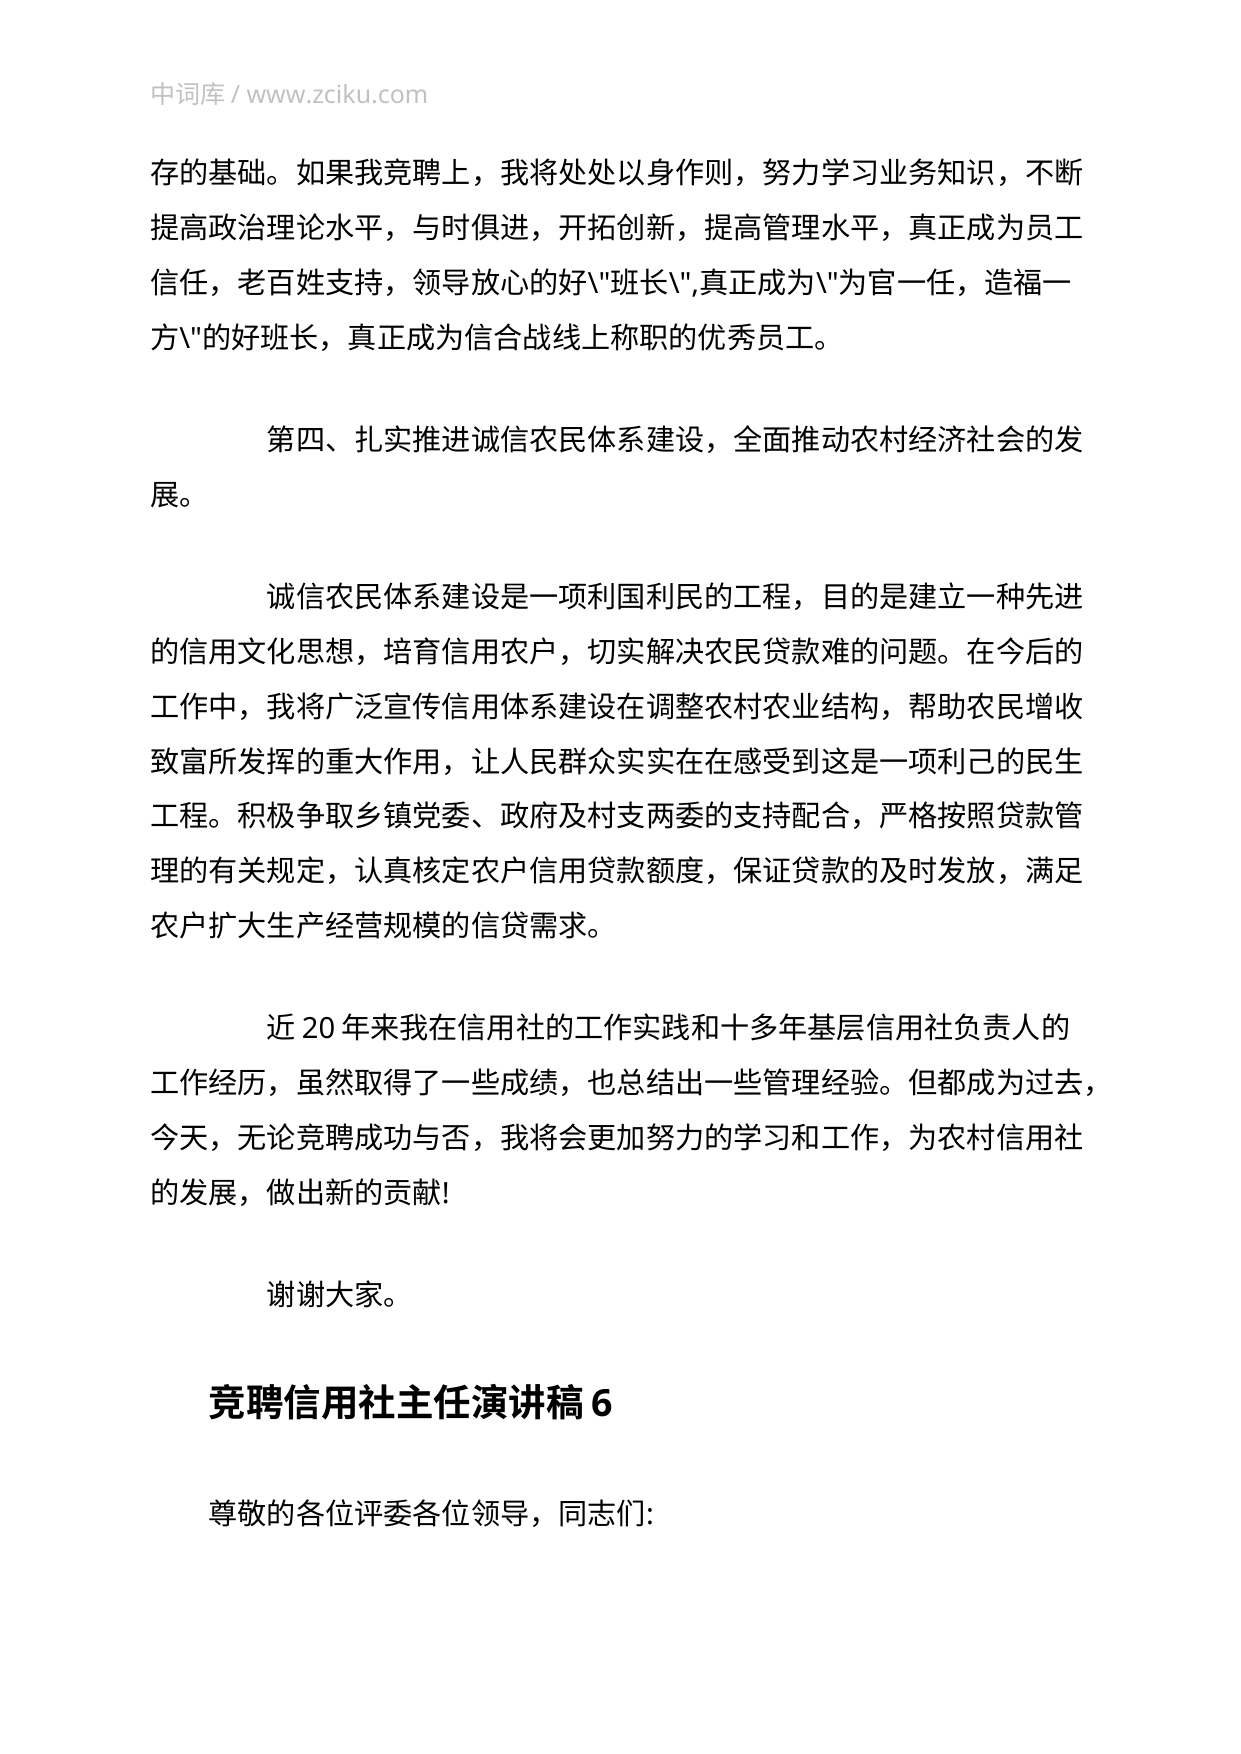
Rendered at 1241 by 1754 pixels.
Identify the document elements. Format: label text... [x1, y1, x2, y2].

text 诚信农民体系建设是一项利国利民的工程，目的是建立一种先进的信用文化思想，培育信用农户，切实解决农民贷款难的问题。在今后的工作中，我将广泛宣传信用体系建设在调整农村农业结构，帮助农民增收致富所发挥的重大作用，让人民群众实实在在感受到这是一项利己的民生工程。积极争取乡镇党委、政府及村支两委的支持配合，严格按照贷款管理的有关规定，认真核定农户信用贷款额度，保证贷款的及时发放，满足农户扩大生产经营规模的信贷需求。 [150, 573, 1090, 945]
text 近20年来我在信用社的工作实践和十多年基层信用社负责人的工作经历，虽然取得了一些成绩，也总结出一些管理经验。但都成为过去，今天，无论竞聘成功与否，我将会更加努力的学习和工作，为农村信用社的发展，做出新的贡献! [150, 1004, 1090, 1212]
text 谢谢大家。 [150, 1271, 1090, 1314]
text 竞聘信用社主任演讲稿6 [150, 1373, 1090, 1428]
text 第四、扎实推进诚信农民体系建设，全面推动农村经济社会的发展。 [150, 417, 1090, 514]
text 尊敬的各位评委各位领导，同志们: [150, 1491, 1090, 1533]
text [150, 150, 1090, 357]
